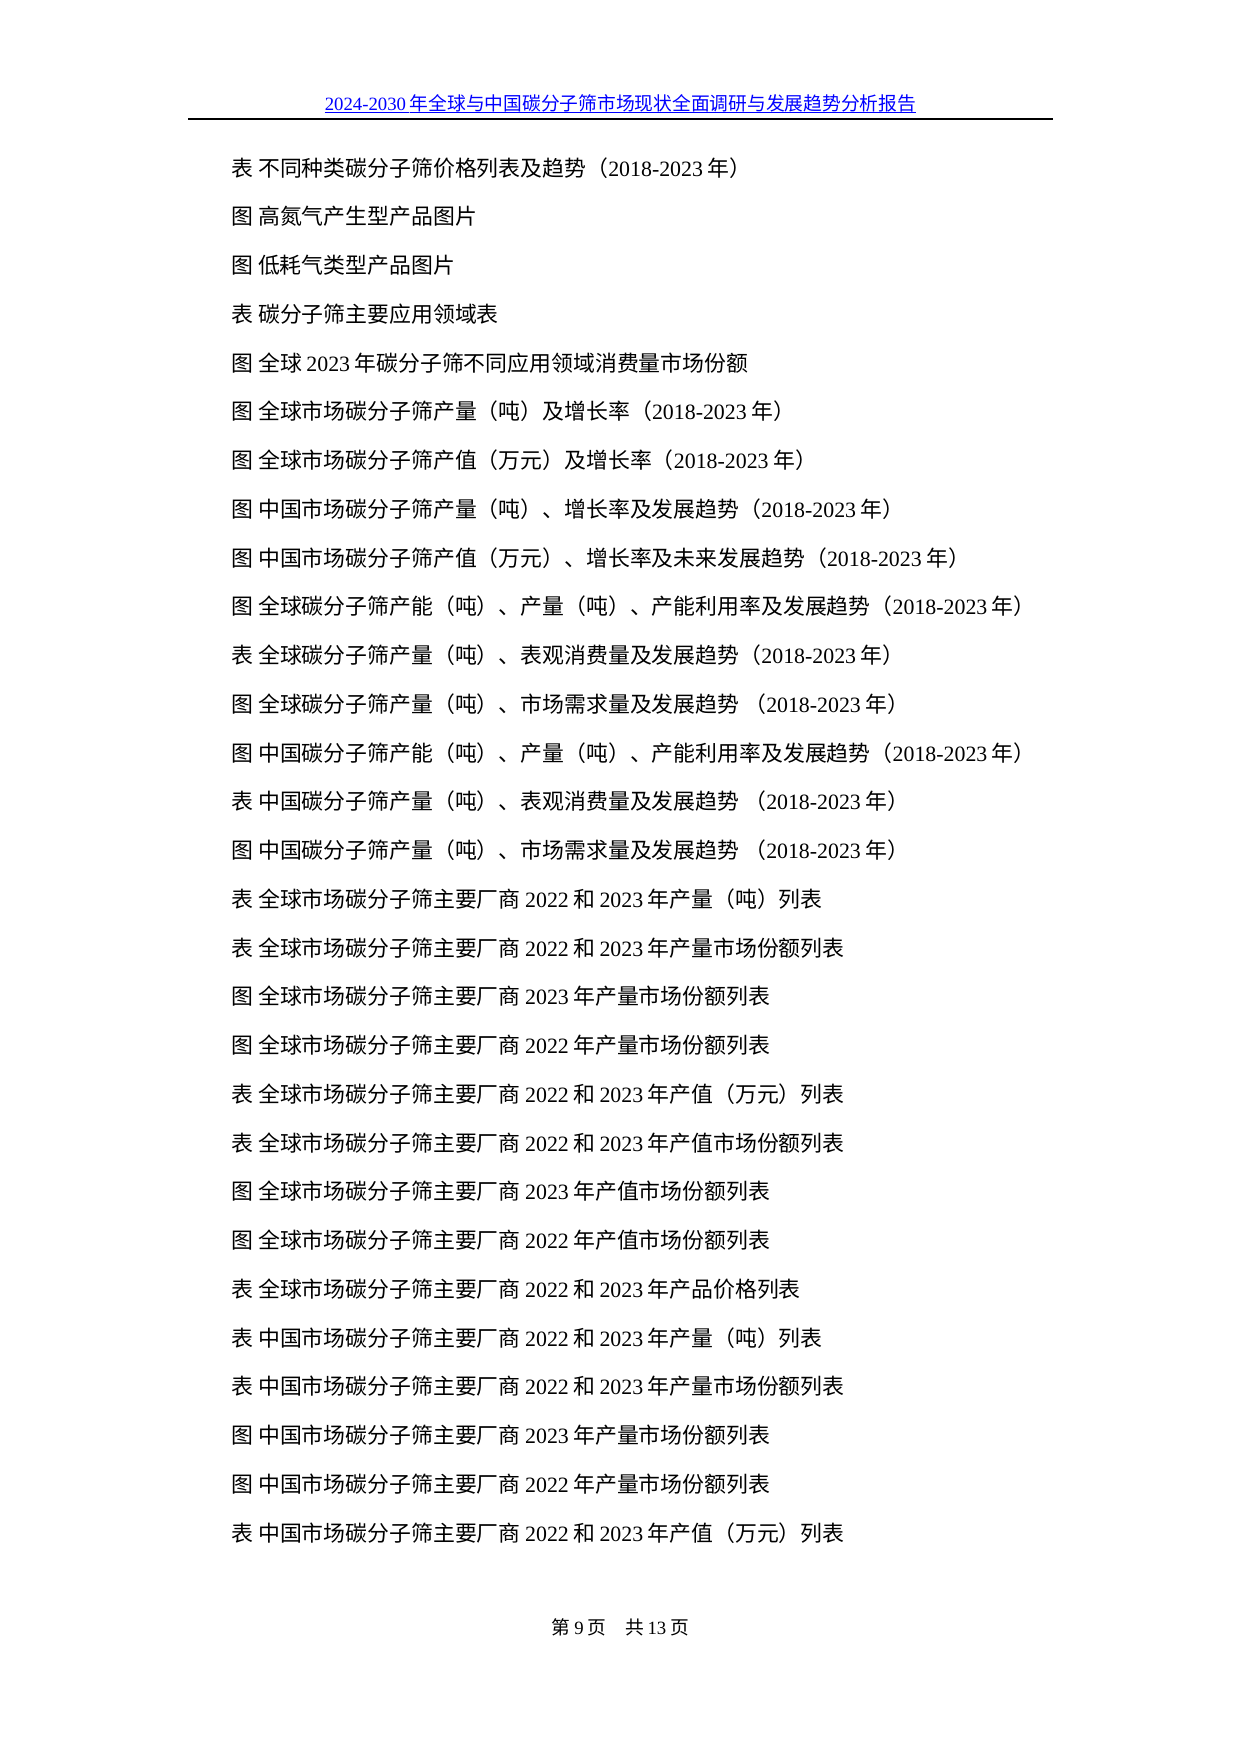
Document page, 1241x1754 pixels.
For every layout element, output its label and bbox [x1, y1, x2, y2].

text [187, 150, 1053, 1548]
